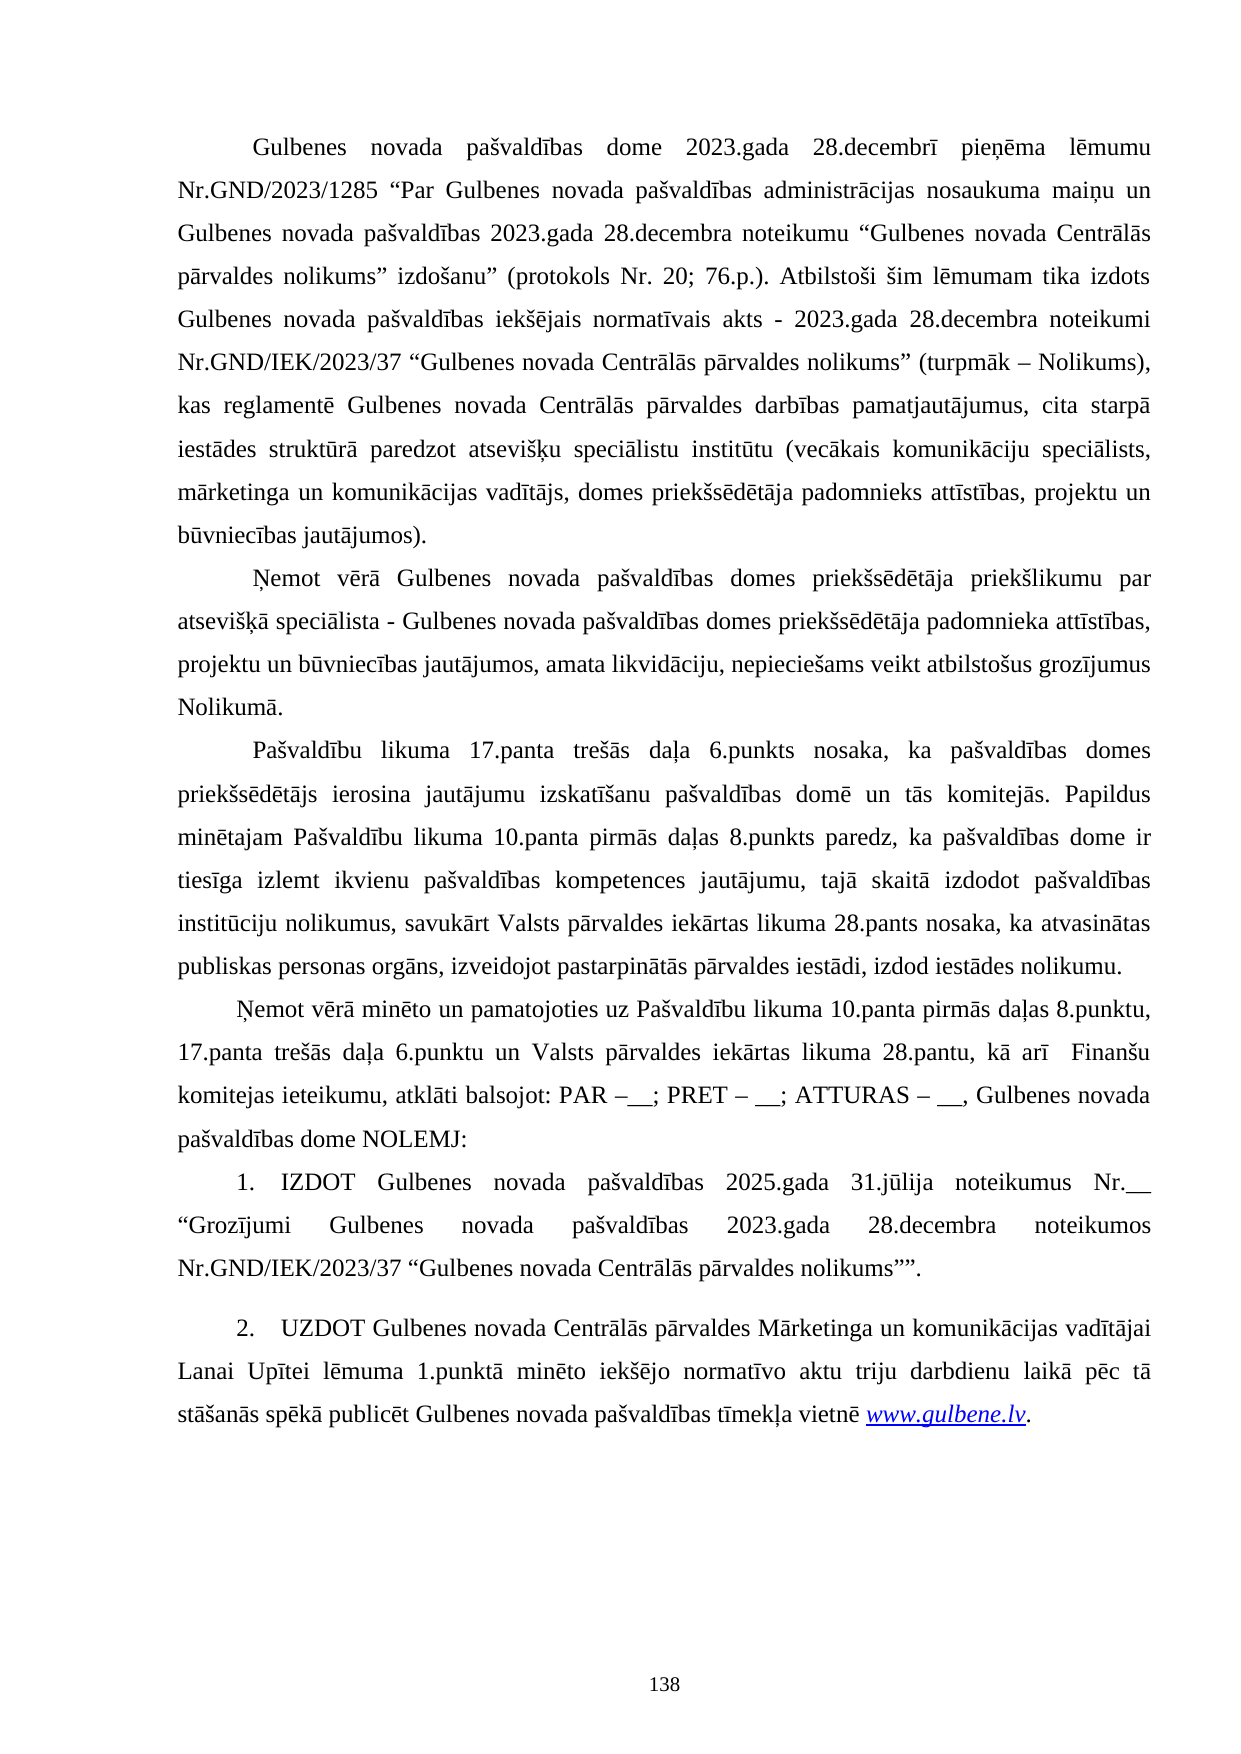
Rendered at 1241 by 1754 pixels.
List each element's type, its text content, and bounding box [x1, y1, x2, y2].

list UZDOT Gulbenes novada Centrālās pārvaldes Mārketinga un komunikācijas vadītājai Lanai Upītei lēmuma 1.punktā minēto iekšējo normatīvo aktu triju darbdienu laikā pēc tā stāšanās spēkā publicēt Gulbenes novada pašvaldības tīmekļa vietnē www.gulbene.lv. [177, 1313, 1152, 1428]
list IZDOT Gulbenes novada pašvaldības 2025.gada 31.jūlija noteikumus Nr.__ “Grozījumi Gulbenes novada pašvaldības 2023.gada 28.decembra noteikumos Nr.GND/IEK/2023/37 “Gulbenes novada Centrālās pārvaldes nolikums””. [177, 1167, 1152, 1282]
text Ņemot vērā minēto un pamatojoties uz Pašvaldību likuma 10.panta pirmās daļas 8.punktu, 17.panta trešās daļa 6.punktu un Valsts pārvaldes iekārtas likuma 28.pantu, kā arī Finanšu komitejas ieteikumu, atklāti balsojot: PAR –__; PRET – __; ATTURAS – __, Gulbenes novada pašvaldības dome NOLEMJ: [177, 994, 1152, 1152]
text Ņemot vērā Gulbenes novada pašvaldības domes priekšsēdētāja priekšlikumu par atsevišķā speciālista - Gulbenes novada pašvaldības domes priekšsēdētāja padomnieka attīstības, projektu un būvniecības jautājumos, amata likvidāciju, nepieciešams veikt atbilstošus grozījumus Nolikumā. [177, 563, 1152, 721]
text Gulbenes novada pašvaldības dome 2023.gada 28.decembrī pieņēma lēmumu Nr.GND/2023/1285 “Par Gulbenes novada pašvaldības administrācijas nosaukuma maiņu un Gulbenes novada pašvaldības 2023.gada 28.decembra noteikumu “Gulbenes novada Centrālās pārvaldes nolikums” izdošanu” (protokols Nr. 20; 76.p.). Atbilstoši šim lēmumam tika izdots Gulbenes novada pašvaldības iekšējais normatīvais akts - 2023.gada 28.decembra noteikumi Nr.GND/IEK/2023/37 “Gulbenes novada Centrālās pārvaldes nolikums” (turpmāk – Nolikums), kas reglamentē Gulbenes novada Centrālās pārvaldes darbības pamatjautājumus, cita starpā iestādes struktūrā paredzot atsevišķu speciālistu institūtu (vecākais komunikāciju speciālists, mārketinga un komunikācijas vadītājs, domes priekšsēdētāja padomnieks attīstības, projektu un būvniecības jautājumos). [177, 132, 1152, 549]
text Pašvaldību likuma 17.panta trešās daļa 6.punkts nosaka, ka pašvaldības domes priekšsēdētājs ierosina jautājumu izskatīšanu pašvaldības domē un tās komitejās. Papildus minētajam Pašvaldību likuma 10.panta pirmās daļas 8.punkts paredz, ka pašvaldības dome ir tiesīga izlemt ikvienu pašvaldības kompetences jautājumu, tajā skaitā izdodot pašvaldības institūciju nolikumus, savukārt Valsts pārvaldes iekārtas likuma 28.pants nosaka, ka atvasinātas publiskas personas orgāns, izveidojot pastarpinātās pārvaldes iestādi, izdod iestādes nolikumu. [177, 736, 1152, 980]
